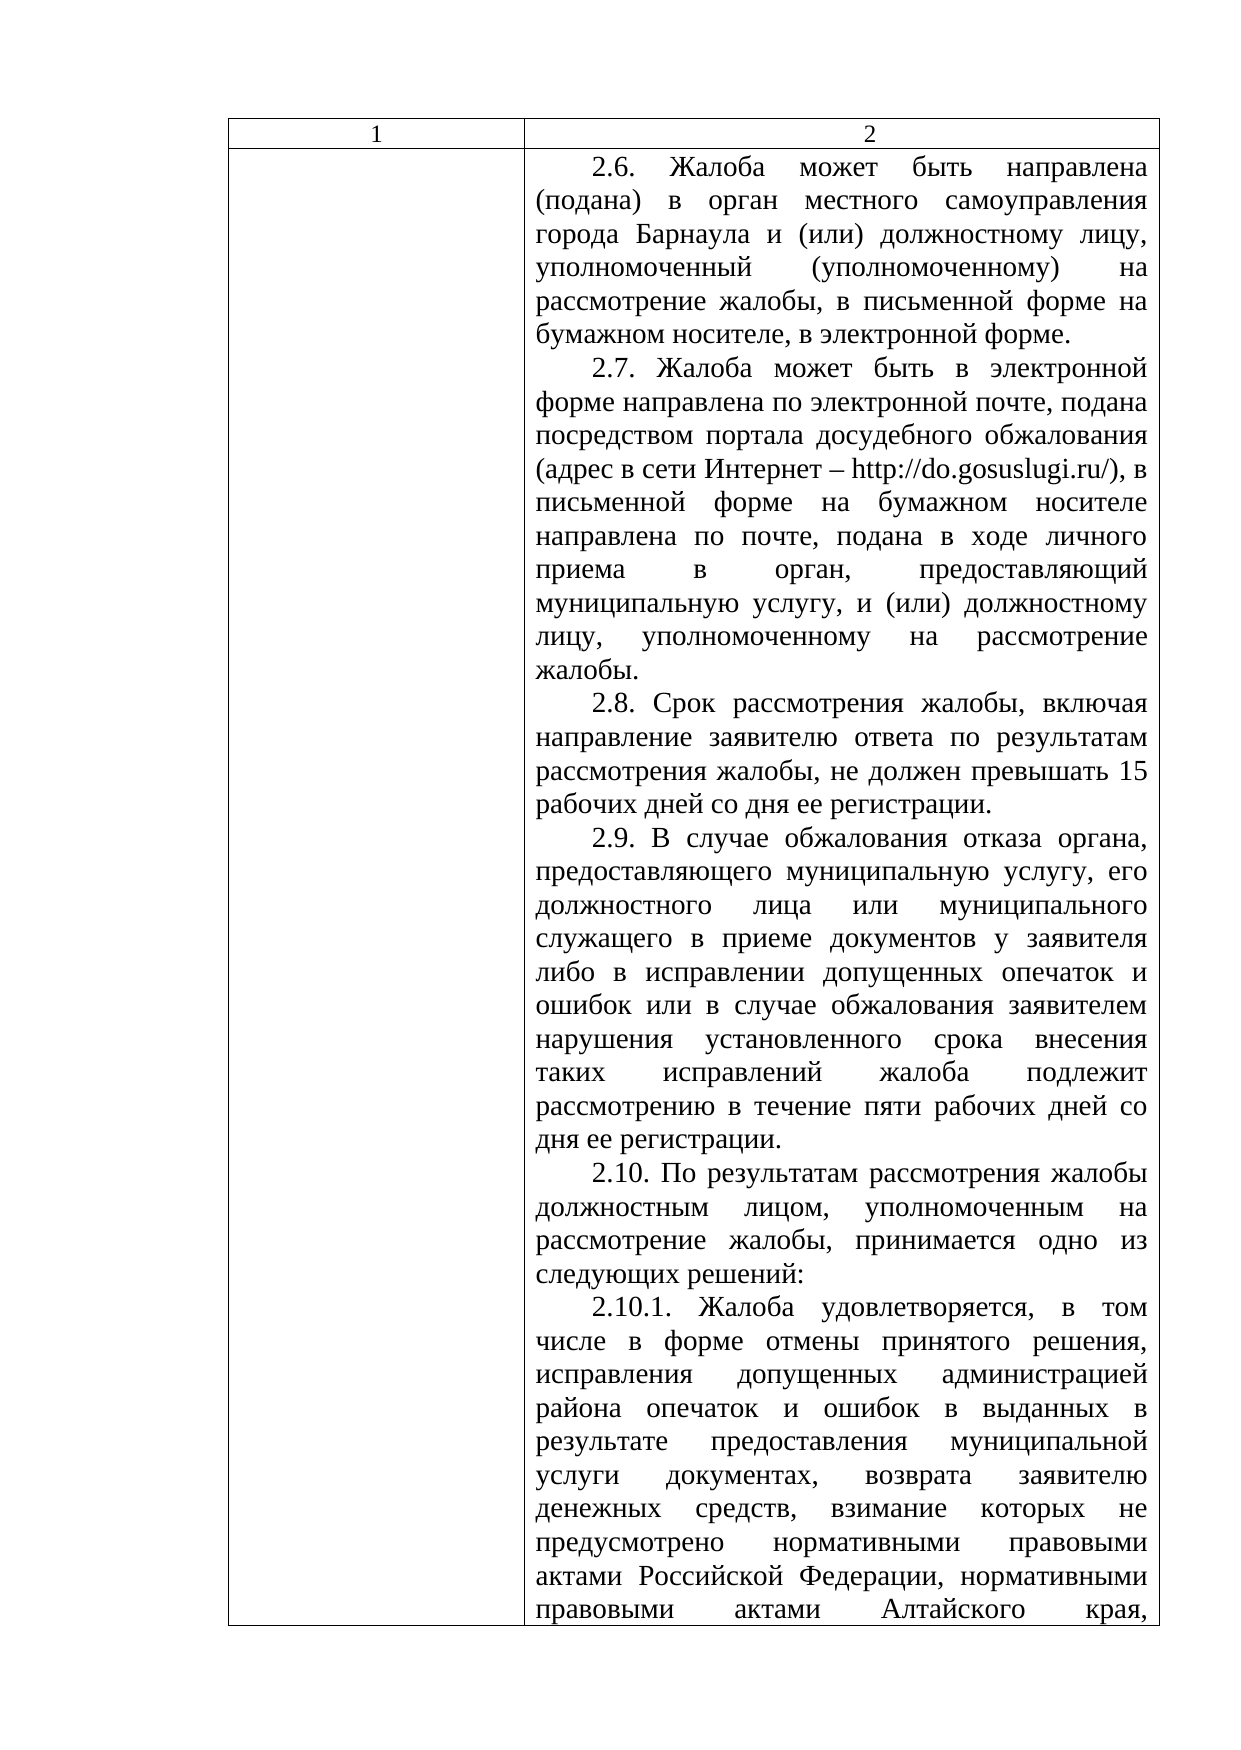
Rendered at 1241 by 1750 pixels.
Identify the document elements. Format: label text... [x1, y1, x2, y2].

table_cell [525, 149, 1159, 1625]
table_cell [229, 149, 524, 1625]
table_header 1 [229, 119, 524, 148]
table_header 2 [525, 119, 1159, 148]
